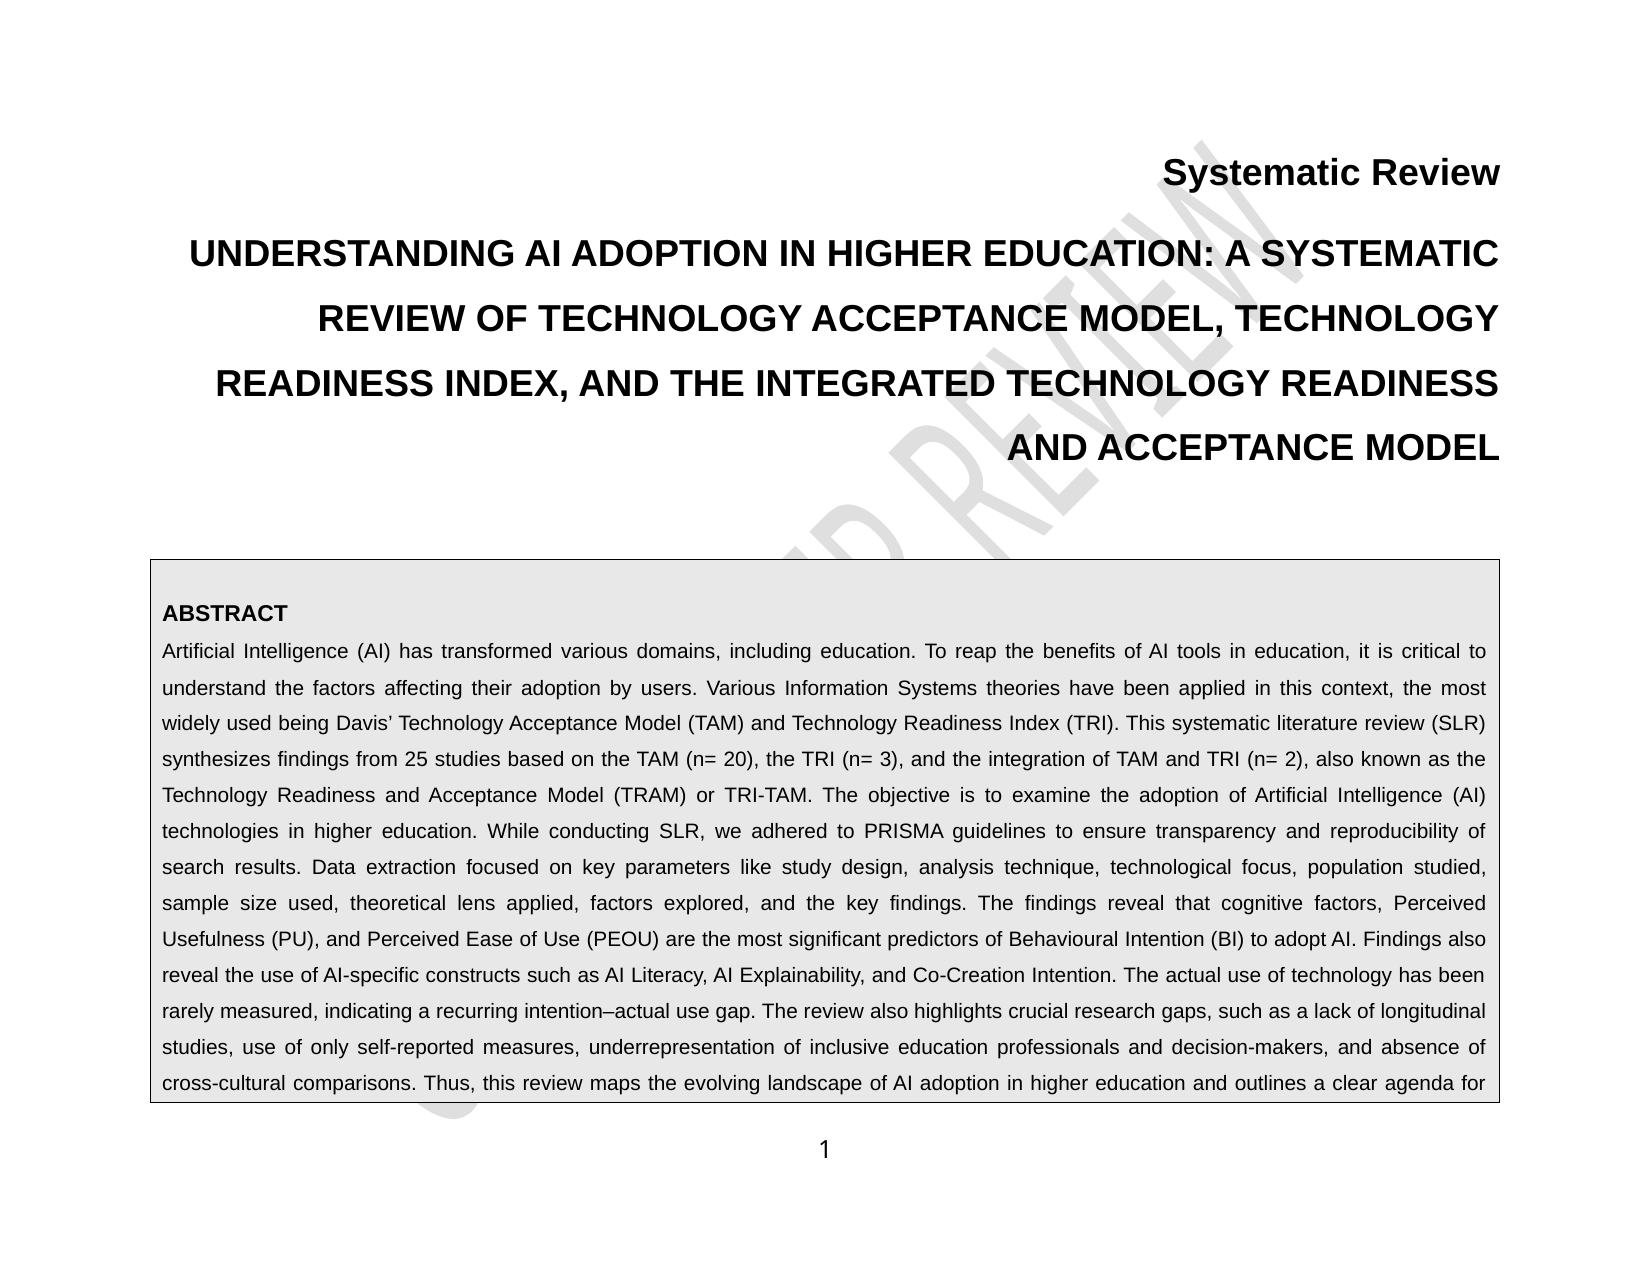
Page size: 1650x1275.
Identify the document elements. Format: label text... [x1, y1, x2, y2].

text Systematic Review [150, 150, 1500, 193]
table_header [151, 560, 1499, 1102]
text UNDERSTANDING AI ADOPTION IN HIGHER EDUCATION: A SYSTEMATIC REVIEW OF TECHNOLOGY ACCEPTANCE MODEL, TECHNOLOGY READINESS INDEX, AND THE INTEGRATED TECHNOLOGY READINESS AND ACCEPTANCE MODEL [150, 231, 1500, 468]
